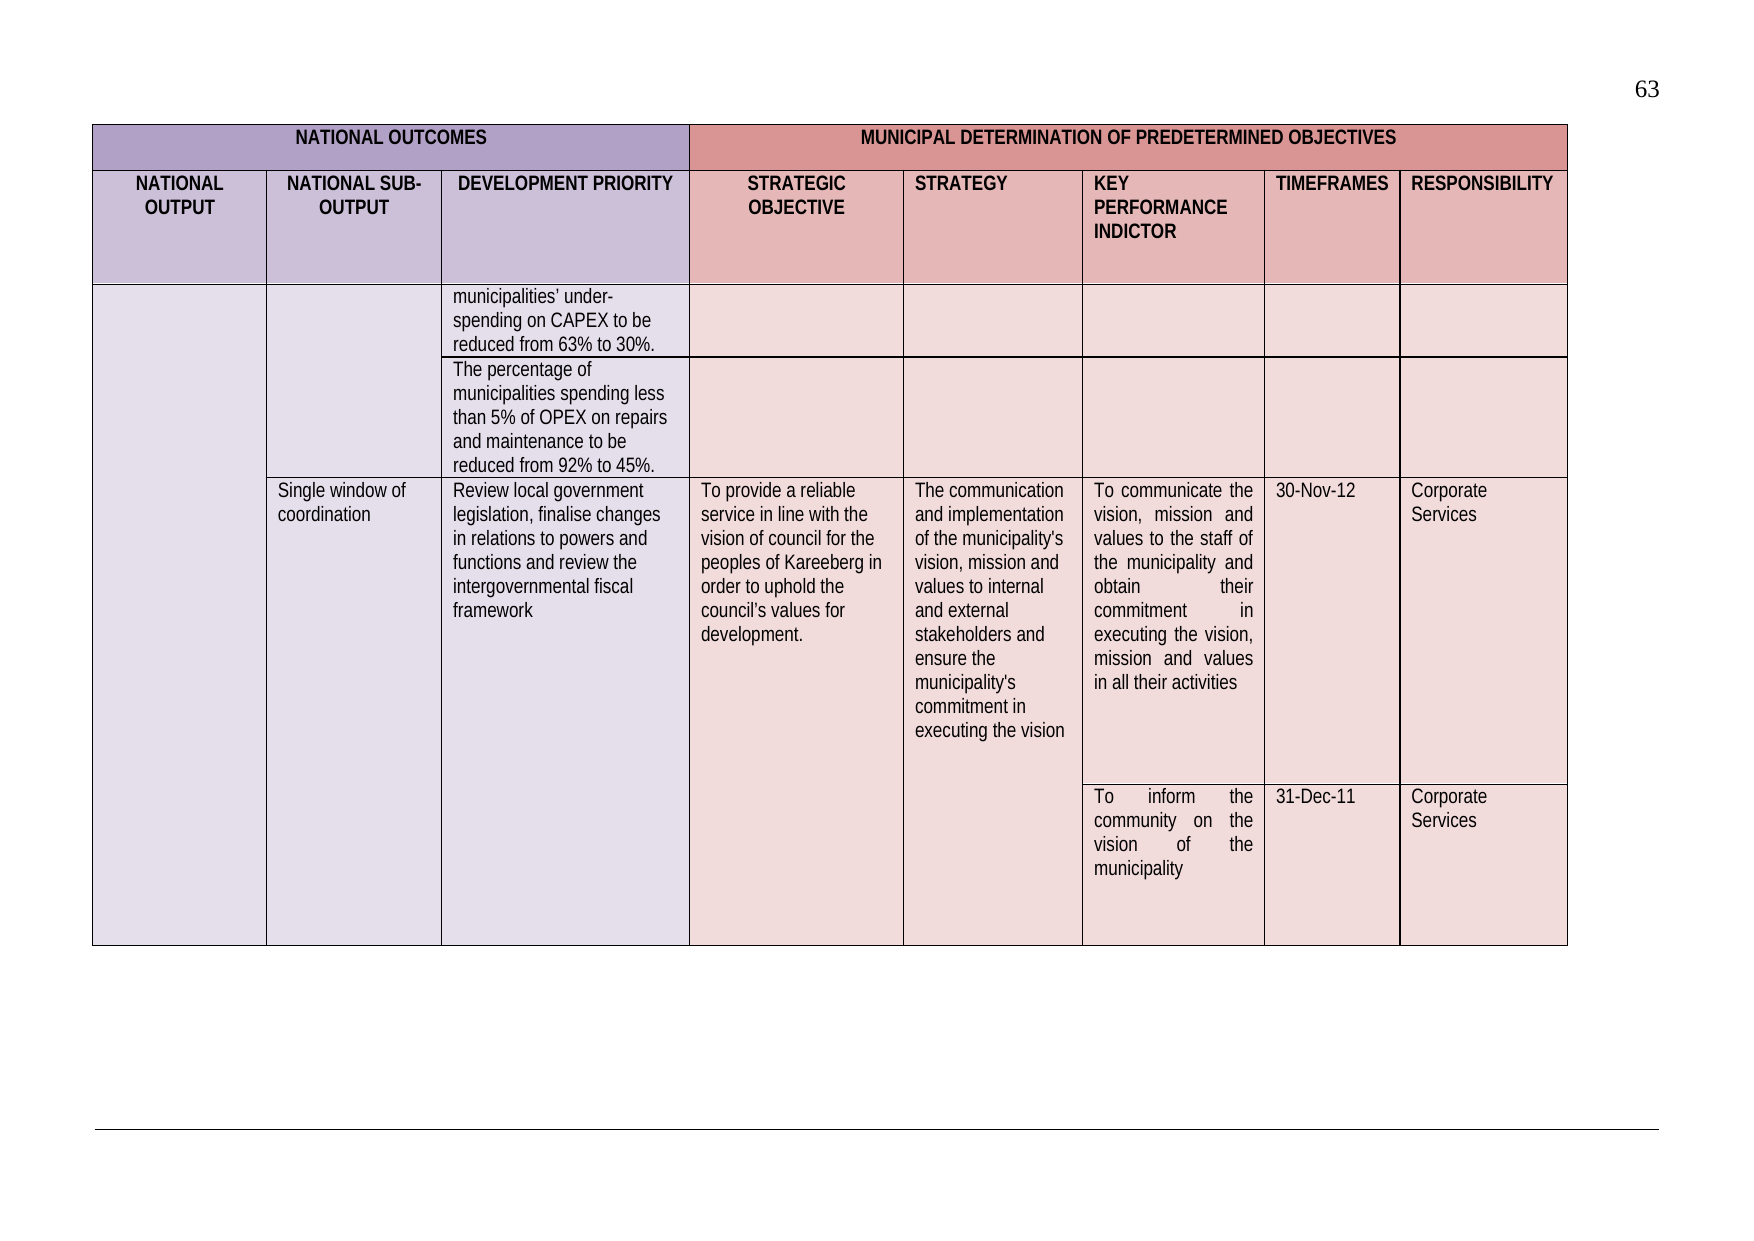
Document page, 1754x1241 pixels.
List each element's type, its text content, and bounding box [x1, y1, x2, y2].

table_cell KEY PERFORMANCE INDICTOR [1083, 171, 1264, 283]
table_cell 30-Nov-12 [1265, 478, 1399, 783]
table_cell Corporate Services [1401, 785, 1567, 945]
table_cell Corporate Services [1401, 478, 1567, 783]
table_cell [690, 358, 903, 477]
table_cell The percentage of municipalities spending less than 5% of OPEX on repairs and maintenance to be reduced from 92% to 45%. [442, 358, 689, 477]
table_cell 31-Dec-11 [1265, 785, 1399, 945]
table_cell The percentage of municipalities’ under-spending on CAPEX to be reduced from 63% to 30%. [442, 285, 689, 356]
table_cell To inform the community on the vision of the municipality [1083, 785, 1264, 945]
table_cell [1401, 358, 1567, 477]
table_cell [904, 358, 1082, 477]
table_cell To provide a reliable service in line with the vision of council for the peoples of Kareeberg in order to uphold the council’s values for development. [690, 478, 903, 945]
table_cell [1083, 358, 1264, 477]
table_header NATIONAL OUTCOMES [93, 125, 689, 170]
table_cell Review local government legislation, finalise changes in relations to powers and functions and review the intergovernmental fiscal framework [442, 478, 689, 945]
table_cell [1083, 285, 1264, 356]
table_cell RESPONSIBILITY [1401, 171, 1567, 283]
table_cell The communication and implementation of the municipality's vision, mission and values to internal and external stakeholders and ensure the municipality's commitment in executing the vision [904, 478, 1082, 945]
table_cell [690, 285, 903, 356]
table_cell NATIONAL OUTPUT [93, 171, 266, 283]
table_cell Single window of coordination [267, 478, 441, 945]
table_cell [1401, 285, 1567, 356]
table_cell TIMEFRAMES [1265, 171, 1399, 283]
table_cell NATIONAL SUB-OUTPUT [267, 171, 441, 283]
table_cell STRATEGY [904, 171, 1082, 283]
table_cell [1265, 358, 1399, 477]
table_cell [904, 285, 1082, 356]
table_cell DEVELOPMENT PRIORITY [442, 171, 689, 283]
table_cell [1265, 285, 1399, 356]
table_cell To communicate the vision, mission and values to the staff of the municipality and obtain their commitment in executing the vision, mission and values in all their activities [1083, 478, 1264, 783]
table_header MUNICIPAL DETERMINATION OF PREDETERMINED OBJECTIVES [690, 125, 1567, 170]
table_cell STRATEGIC OBJECTIVE [690, 171, 903, 283]
